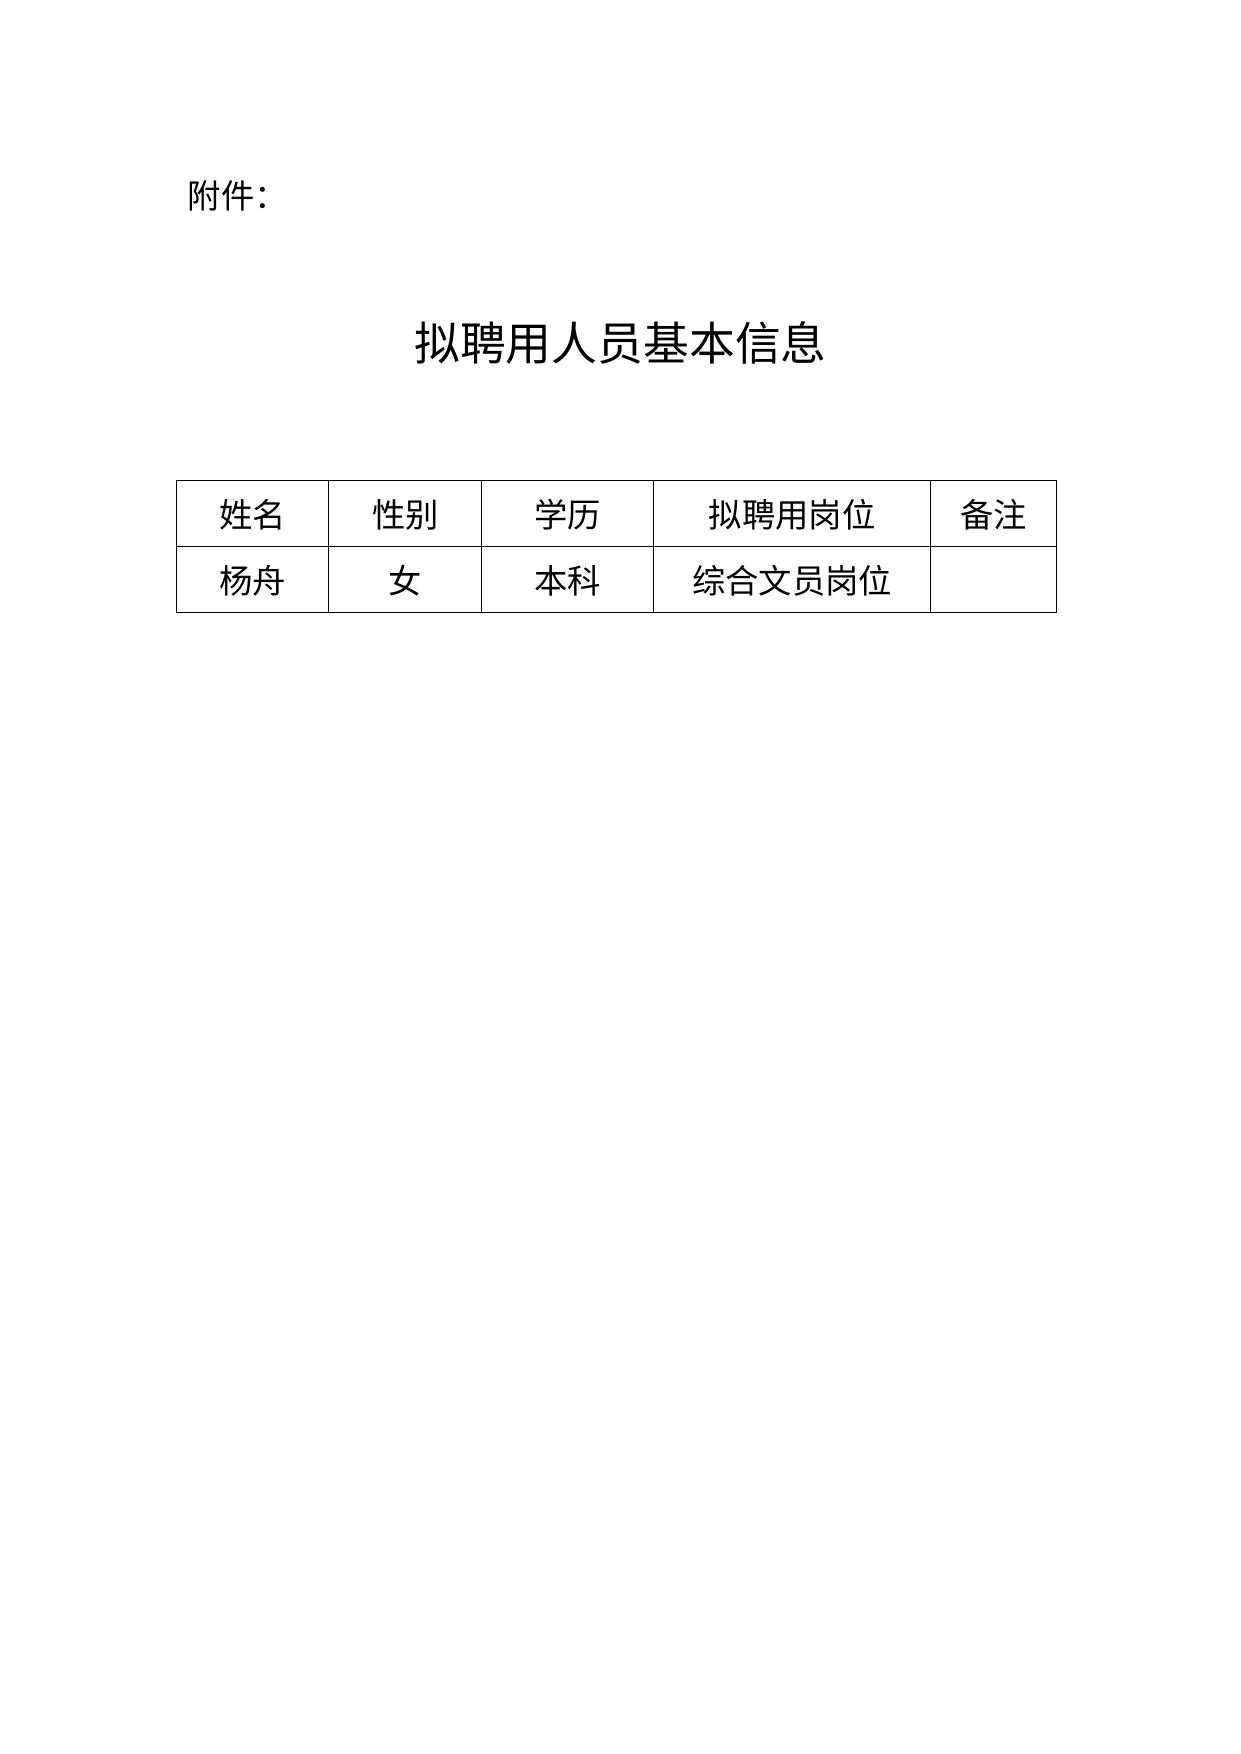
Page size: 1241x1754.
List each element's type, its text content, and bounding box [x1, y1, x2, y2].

table_cell 女 [329, 547, 481, 612]
table_header 备注 [931, 481, 1056, 546]
table_cell [931, 547, 1056, 612]
table_header 学历 [482, 481, 653, 546]
table_cell 本科 [482, 547, 653, 612]
text 拟聘用人员基本信息 [187, 292, 1053, 389]
text 附件： [187, 162, 1053, 227]
table_header 性别 [329, 481, 481, 546]
table_cell 综合文员岗位 [654, 547, 930, 612]
table_cell 杨舟 [177, 547, 328, 612]
table_header 姓名 [177, 481, 328, 546]
table_header 拟聘用岗位 [654, 481, 930, 546]
